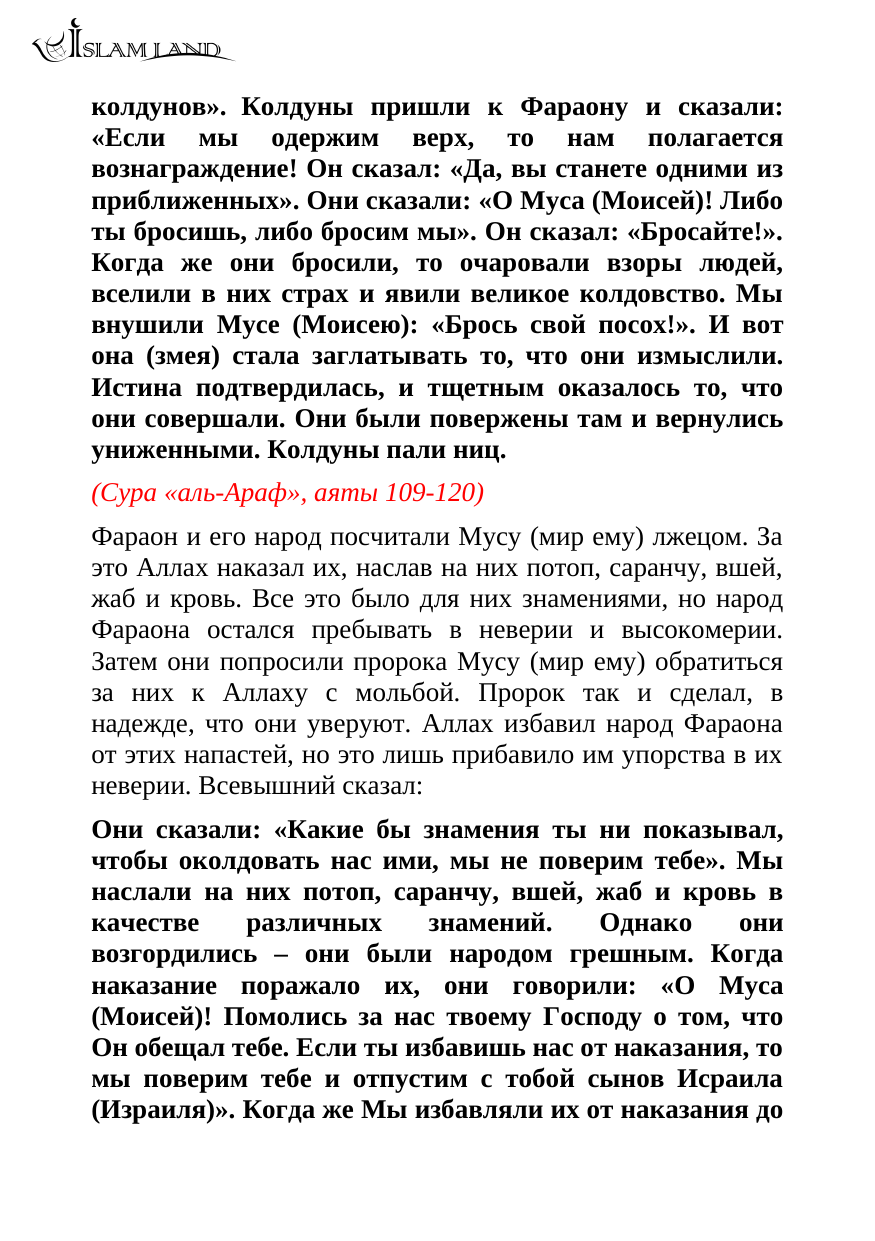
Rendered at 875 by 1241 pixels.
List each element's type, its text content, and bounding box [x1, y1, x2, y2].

picture [31, 18, 237, 62]
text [91, 90, 784, 464]
text (Сура «аль-Араф», аяты 109-120) [91, 477, 784, 508]
text Фараон и его народ посчитали Мусу (мир ему) лжецом. За это Аллах наказал их, наслав на них потоп, саранчу, вшей, жаб и кровь. Все это было для них знамениями, но народ Фараона остался пребывать в неверии и высокомерии. Затем они попросили пророка Мусу (мир ему) обратиться за них к Аллаху с мольбой. Пророк так и сделал, в надежде, что они уверуют. Аллах избавил народ Фараона от этих напастей, но это лишь прибавило им упорства в их неверии. Всевышний сказал: [91, 520, 784, 801]
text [91, 813, 784, 1124]
